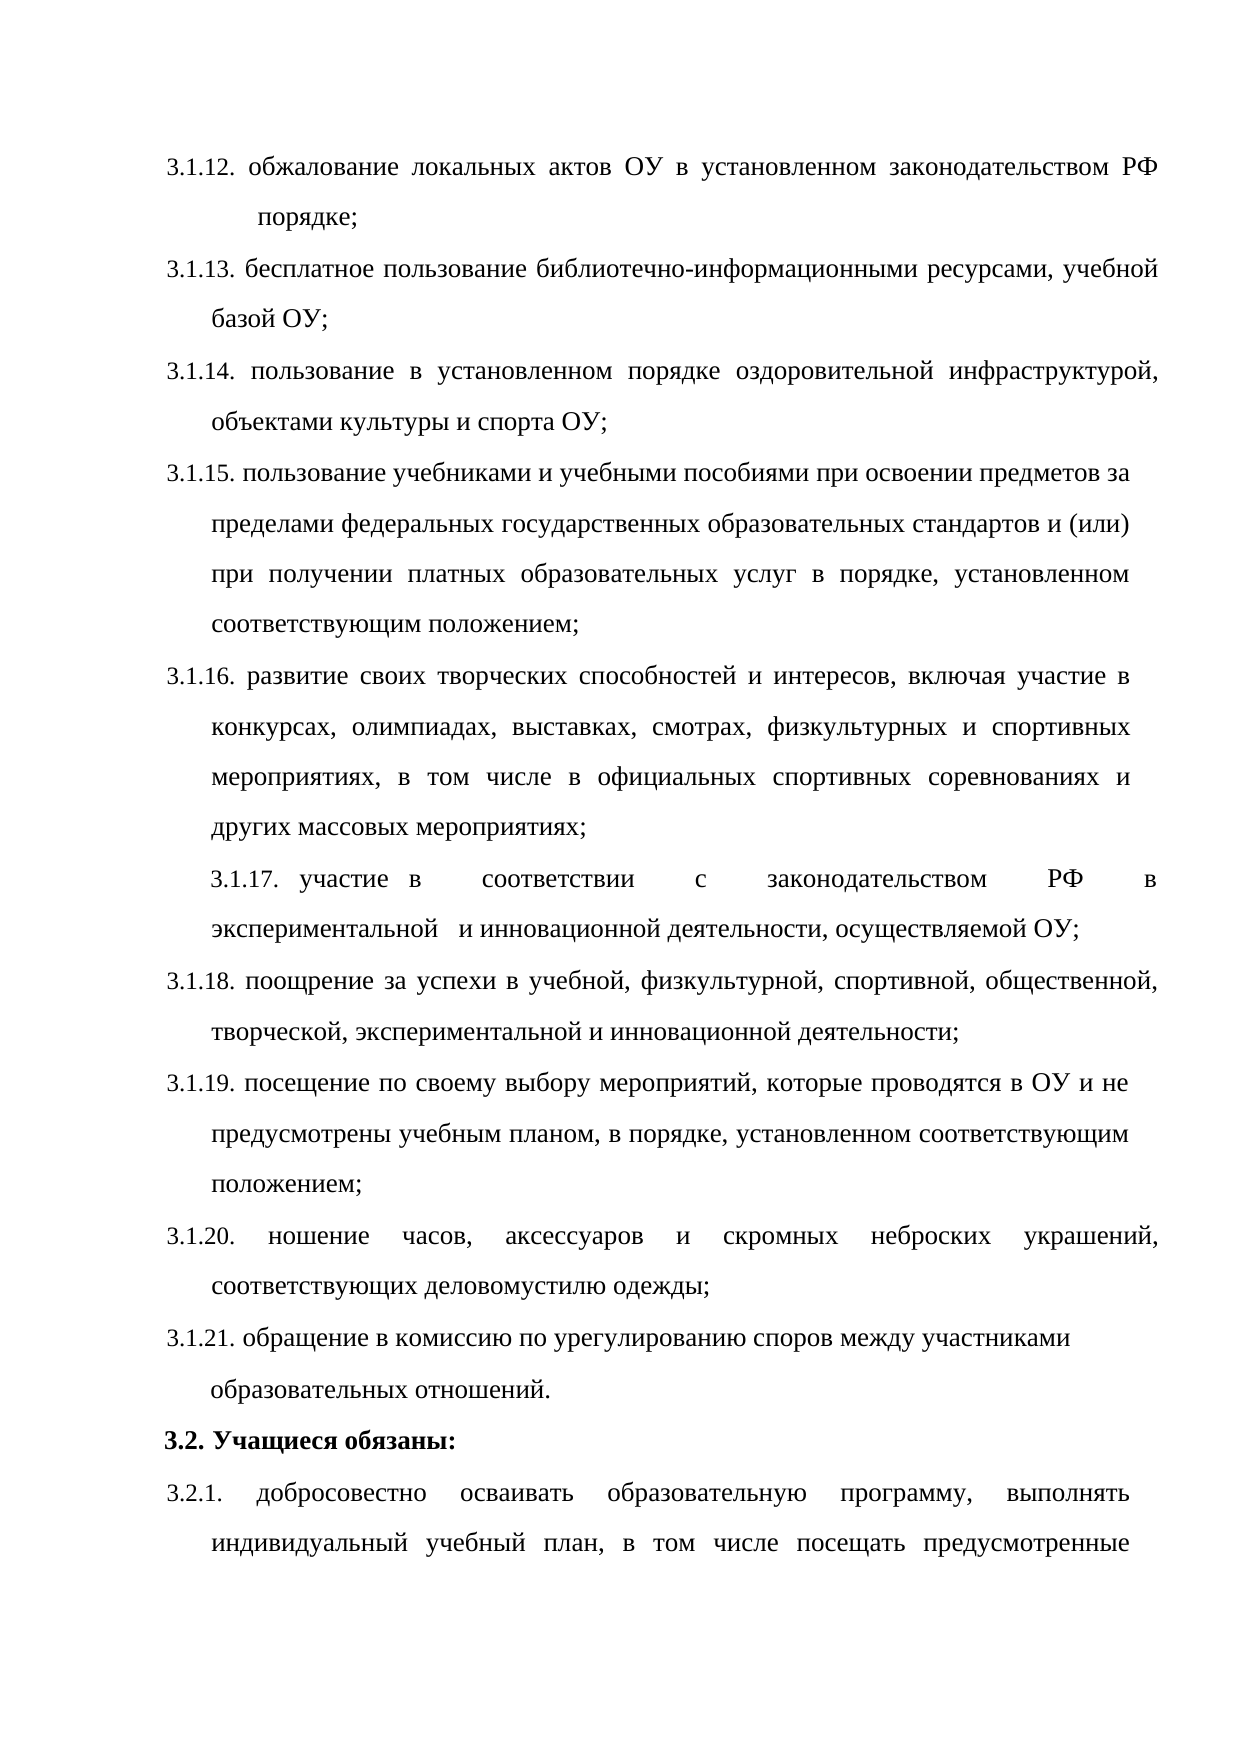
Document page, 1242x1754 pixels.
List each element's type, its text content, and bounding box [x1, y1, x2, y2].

text 3.1.13. бесплатное пользование библиотечно-информационными ресурсами, учебной базой ОУ; [166, 252, 1159, 334]
text 3.2. Учащиеся обязаны: [164, 1424, 1159, 1456]
text 3.1.16. развитие своих творческих способностей и интересов, включая участие в конкурсах, олимпиадах, выставках, смотрах, физкультурных и спортивных мероприятиях, в том числе в официальных спортивных соревнованиях и других массовых мероприятиях; [166, 659, 1131, 842]
text 3.1.15. пользование учебниками и учебными пособиями при освоении предметов за пределами федеральных государственных образовательных стандартов и (или) при получении платных образовательных услуг в порядке, установленном соответствующим положением; [166, 456, 1131, 639]
text образовательных отношений. [210, 1373, 1159, 1404]
text 3.1.19. посещение по своему выбору мероприятий, которые проводятся в ОУ и не предусмотрены учебным планом, в порядке, установленном соответствующим положением; [166, 1066, 1130, 1198]
text 3.1.18. поощрение за успехи в учебной, физкультурной, спортивной, общественной, творческой, экспериментальной и инновационной деятельности; [166, 964, 1159, 1046]
text 3.1.17. участие в соответствии с законодательством РФ в экспериментальной и инновационной деятельности, осуществляемой ОУ; [210, 862, 1159, 944]
text 3.1.21. обращение в комиссию по урегулированию споров между участниками [166, 1321, 1159, 1352]
text 3.1.20. ношение часов, аксессуаров и скромных неброских украшений, соответствующих деловомустилю одежды; [166, 1219, 1159, 1300]
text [166, 1476, 1131, 1557]
text 3.1.12. обжалование локальных актов ОУ в установленном законодательством РФ порядке; [166, 150, 1159, 232]
text 3.1.14. пользование в установленном порядке оздоровительной инфраструктурой, объектами культуры и спорта ОУ; [166, 354, 1159, 436]
